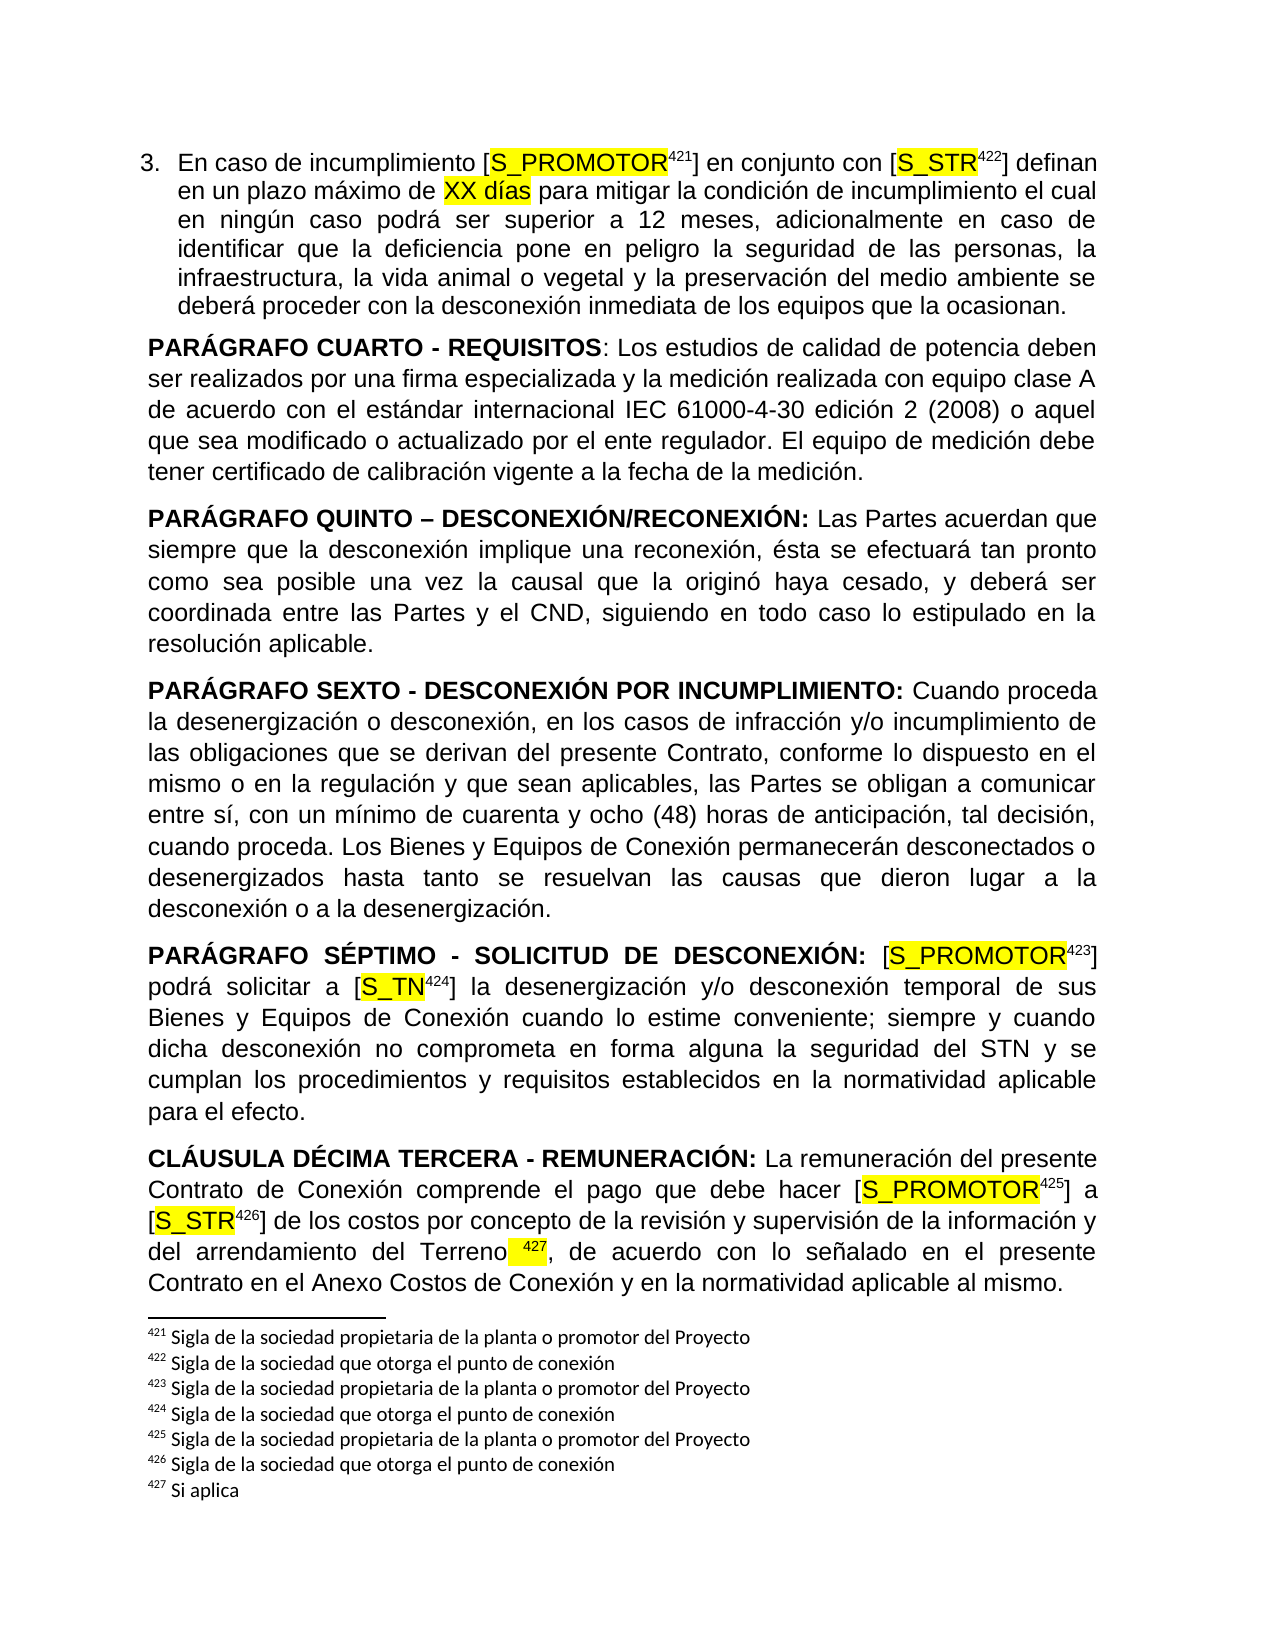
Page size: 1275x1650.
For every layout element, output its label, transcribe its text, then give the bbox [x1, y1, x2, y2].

text PARÁGRAFO SEXTO - DESCONEXIÓN POR INCUMPLIMIENTO: Cuando proceda la desenergización o desconexión, en los casos de infracción y/o incumplimiento de las obligaciones que se derivan del presente Contrato, conforme lo dispuesto en el mismo o en la regulación y que sean aplicables, las Partes se obligan a comunicar entre sí, con un mínimo de cuarenta y ocho (48) horas de anticipación, tal decisión, cuando proceda. Los Bienes y Equipos de Conexión permanecerán desconectados o desenergizados hasta tanto se resuelvan las causas que dieron lugar a la desconexión o a la desenergización. [148, 676, 1098, 922]
text PARÁGRAFO CUARTO - REQUISITOS: Los estudios de calidad de potencia deben ser realizados por una firma especializada y la medición realizada con equipo clase A de acuerdo con el estándar internacional IEC 61000-4-30 edición 2 (2008) o aquel que sea modificado o actualizado por el ente regulador. El equipo de medición debe tener certificado de calibración vigente a la fecha de la medición. [148, 333, 1098, 486]
text PARÁGRAFO QUINTO – DESCONEXIÓN/RECONEXIÓN: Las Partes acuerdan que siempre que la desconexión implique una reconexión, ésta se efectuará tan pronto como sea posible una vez la causal que la originó haya cesado, y deberá ser coordinada entre las Partes y el CND, siguiendo en todo caso lo estipulado en la resolución aplicable. [148, 504, 1098, 657]
text PARÁGRAFO SÉPTIMO - SOLICITUD DE DESCONEXIÓN: [S_PROMOTOR] podrá solicitar a [S_TN] la desenergización y/o desconexión temporal de sus Bienes y Equipos de Conexión cuando lo estime conveniente; siempre y cuando dicha desconexión no comprometa en forma alguna la seguridad del STN y se cumplan los procedimientos y requisitos establecidos en la normatividad aplicable para el efecto. [148, 941, 1098, 1125]
text CLÁUSULA DÉCIMA TERCERA - REMUNERACIÓN: La remuneración del presente Contrato de Conexión comprende el pago que debe hacer [S_PROMOTOR] a [S_STR] de los costos por concepto de la revisión y supervisión de la información y del arrendamiento del Terreno , de acuerdo con lo señalado en el presente Contrato en el Anexo Costos de Conexión y en la normatividad aplicable al mismo. [148, 1144, 1098, 1297]
list En caso de incumplimiento [S_PROMOTOR] en conjunto con [S_STR] definan en un plazo máximo de XX días para mitigar la condición de incumplimiento el cual en ningún caso podrá ser superior a 12 meses, adicionalmente en caso de identificar que la deficiencia pone en peligro la seguridad de las personas, la infraestructura, la vida animal o vegetal y la preservación del medio ambiente se deberá proceder con la desconexión inmediata de los equipos que la ocasionan. [140, 148, 1098, 320]
